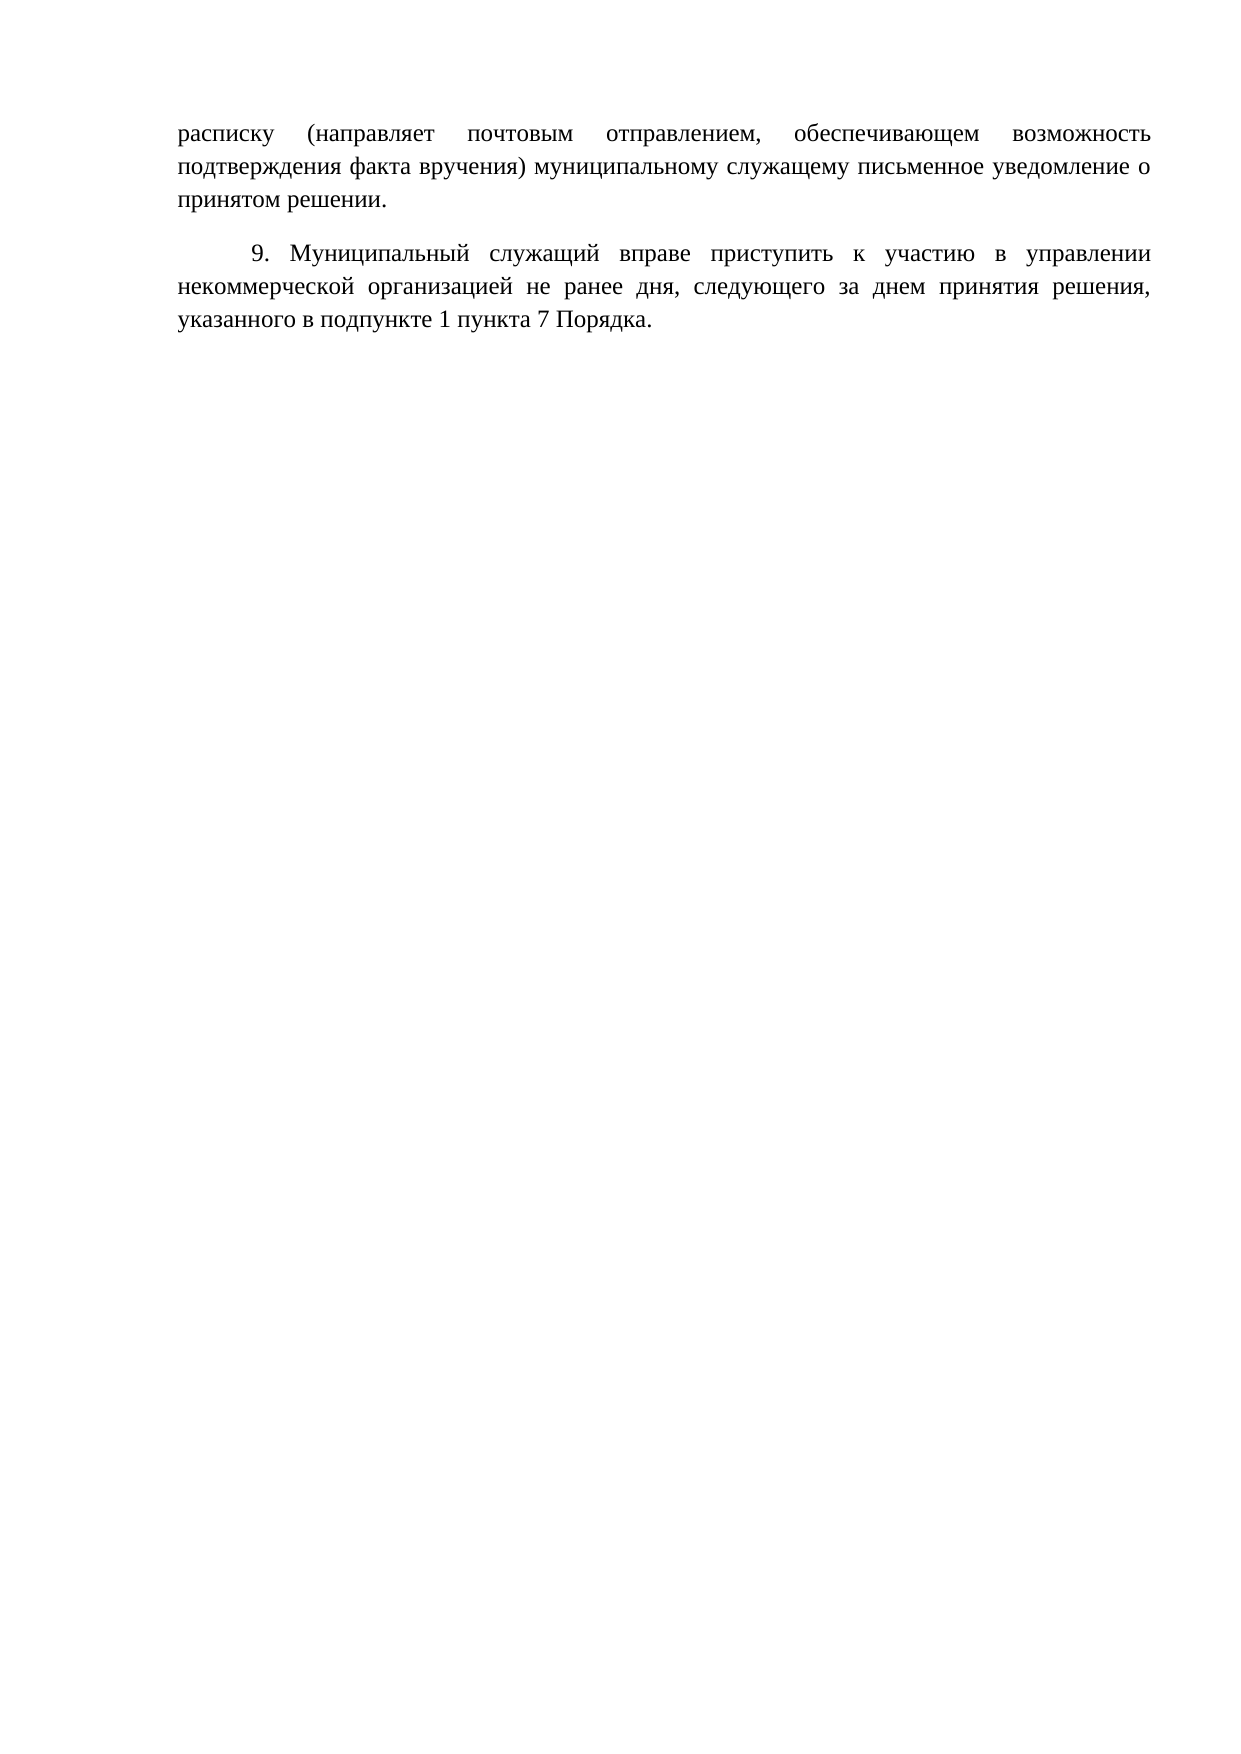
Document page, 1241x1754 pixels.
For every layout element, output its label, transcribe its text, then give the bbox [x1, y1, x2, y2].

text 9. Муниципальный служащий вправе приступить к участию в управлении некоммерческой организацией не ранее дня, следующего за днем принятия решения, указанного в подпункте 1 пункта 7 Порядка. [177, 238, 1152, 333]
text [177, 118, 1152, 213]
